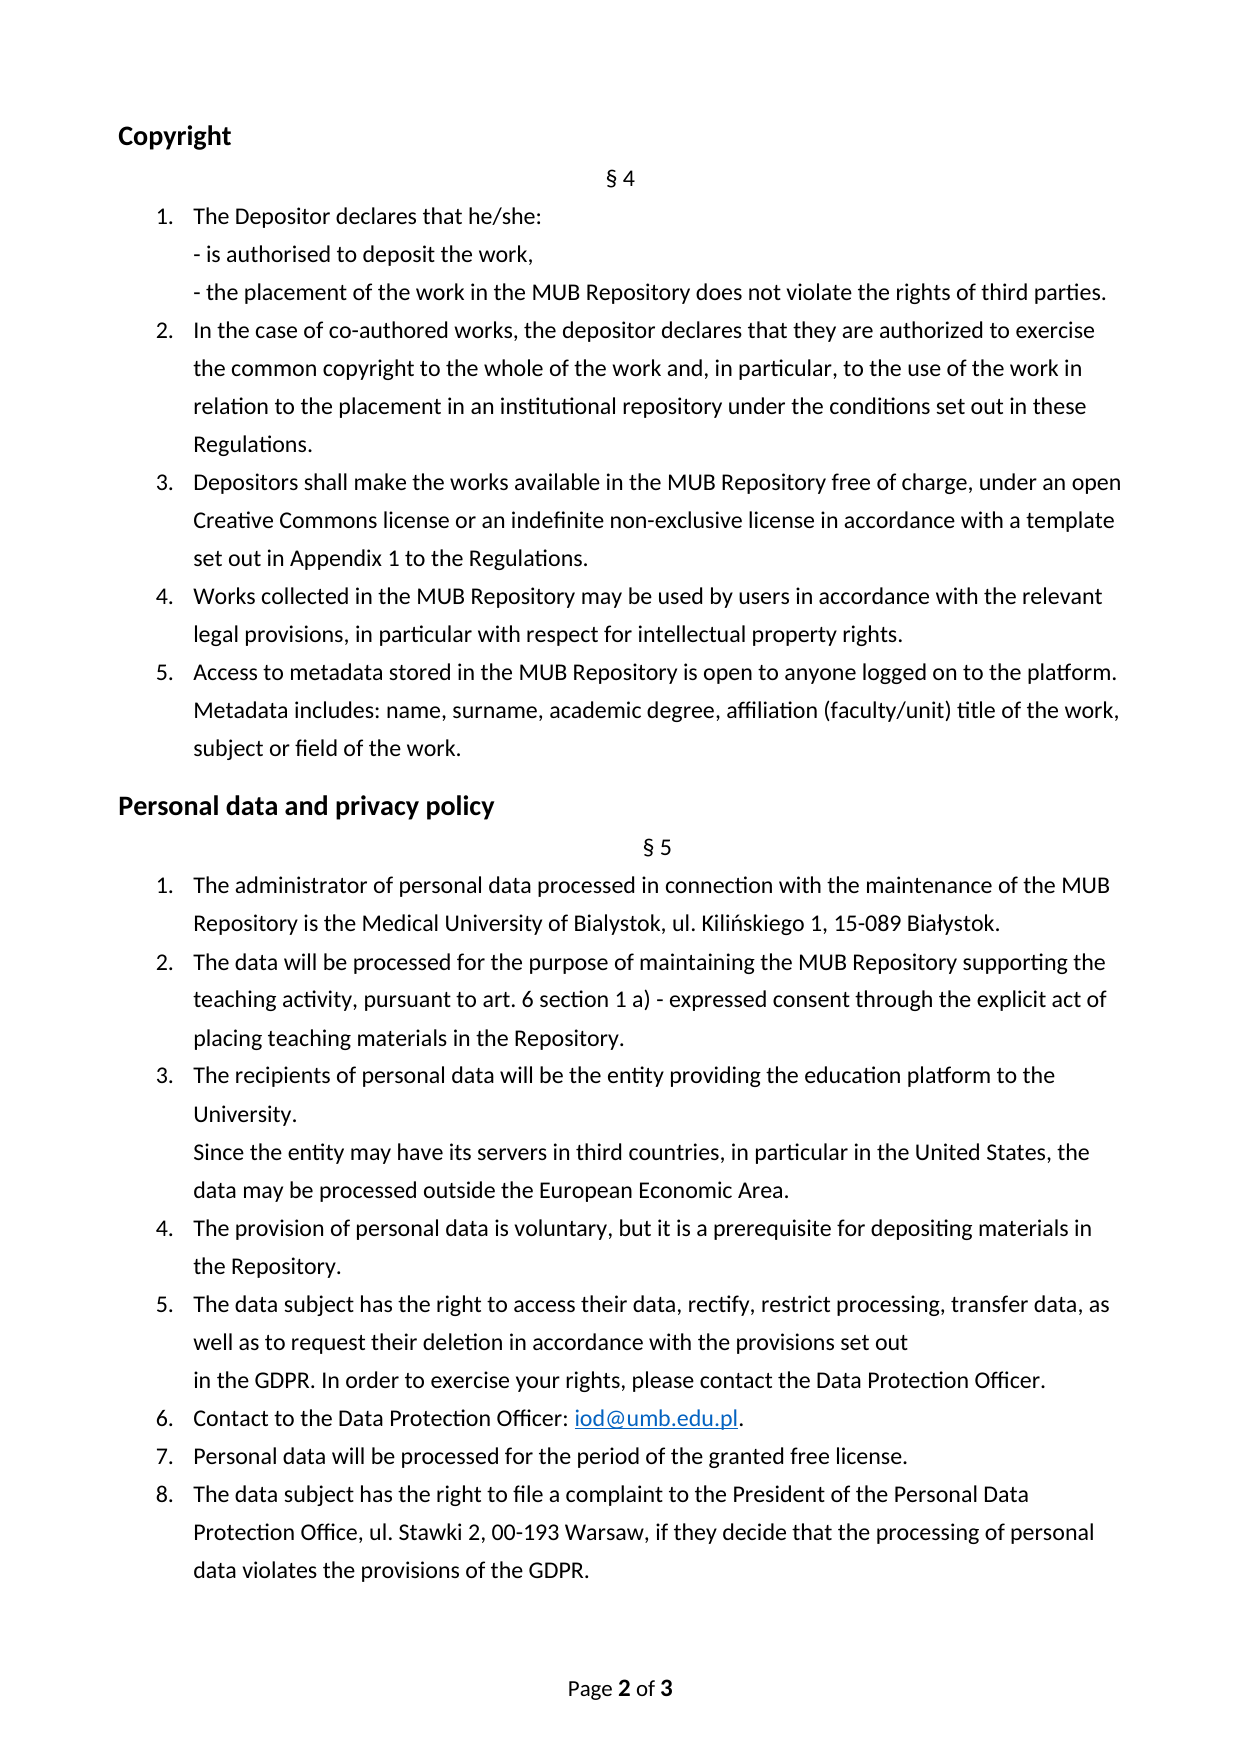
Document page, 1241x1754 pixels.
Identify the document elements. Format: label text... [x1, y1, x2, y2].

list The data subject has the right to file a complaint to the President of the Personal Data Protection Office, ul. Stawki 2, 00-193 Warsaw, if they decide that the processing of personal data violates the provisions of the GDPR. [156, 1479, 1122, 1584]
list Contact to the Data Protection Officer: iod@umb.edu.pl. [156, 1403, 1122, 1432]
list In the case of co-authored works, the depositor declares that they are authorized to exercise the common copyright to the whole of the work and, in particular, to the use of the work in relation to the placement in an institutional repository under the conditions set out in these Regulations. [156, 315, 1122, 458]
subtitle Personal data and privacy policy [118, 788, 1122, 822]
list The data subject has the right to access their data, rectify, restrict processing, transfer data, as well as to request their deletion in accordance with the provisions set out in the GDPR. In order to exercise your rights, please contact the Data Protection Officer. [156, 1289, 1122, 1394]
list § 5 [192, 832, 1122, 862]
list - the placement of the work in the MUB Repository does not violate the rights of third parties. [193, 277, 1122, 306]
list The administrator of personal data processed in connection with the maintenance of the MUB Repository is the Medical University of Bialystok, ul. Kilińskiego 1, 15-089 Białystok. [156, 871, 1122, 938]
list Access to metadata stored in the MUB Repository is open to anyone logged on to the platform. Metadata includes: name, surname, academic degree, affiliation (faculty/unit) title of the work, subject or field of the work. [156, 657, 1122, 762]
list The Depositor declares that he/she: [156, 201, 1122, 230]
text § 4 [118, 163, 1122, 192]
list The data will be processed for the purpose of maintaining the MUB Repository supporting the teaching activity, pursuant to art. 6 section 1 a) - expressed consent through the explicit act of placing teaching materials in the Repository. [156, 947, 1122, 1052]
subtitle Copyright [118, 118, 1122, 152]
list - is authorised to deposit the work, [193, 239, 1122, 268]
list The provision of personal data is voluntary, but it is a prerequisite for depositing materials in the Repository. [156, 1213, 1122, 1280]
list Works collected in the MUB Repository may be used by users in accordance with the relevant legal provisions, in particular with respect for intellectual property rights. [156, 581, 1122, 648]
list The recipients of personal data will be the entity providing the education platform to the University. Since the entity may have its servers in third countries, in particular in the United States, the data may be processed outside the European Economic Area. [156, 1061, 1122, 1204]
list Depositors shall make the works available in the MUB Repository free of charge, under an open Creative Commons license or an indefinite non-exclusive license in accordance with a template set out in Appendix 1 to the Regulations. [156, 467, 1122, 572]
list Personal data will be processed for the period of the granted free license. [156, 1441, 1122, 1470]
